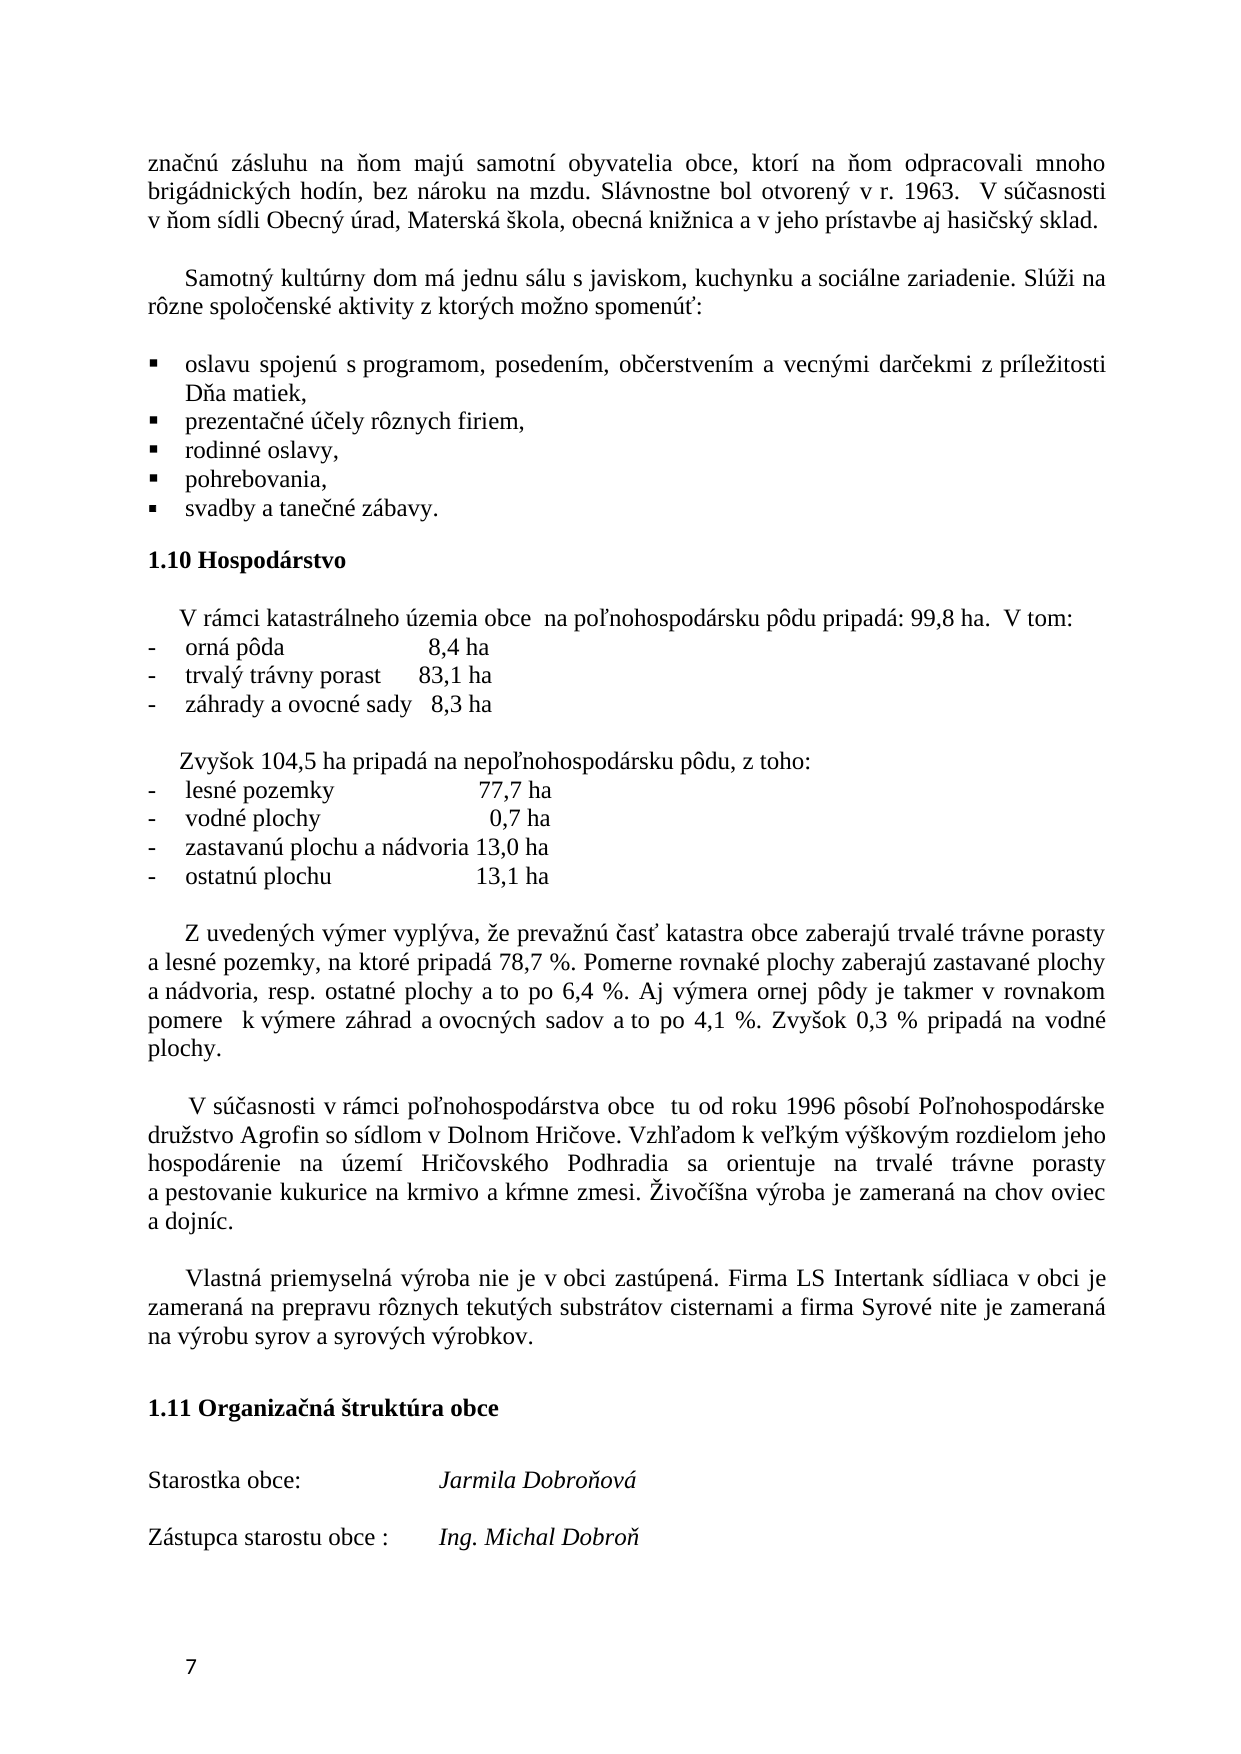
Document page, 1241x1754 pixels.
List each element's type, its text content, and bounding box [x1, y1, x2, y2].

list trvalý trávny porast [148, 660, 1106, 689]
list oslavu spojenú s programom, posedením, občerstvením a vecnými darčekmi z príležitosti Dňa matiek, [148, 349, 1106, 406]
text Samotný kultúrny dom má jednu sálu s javiskom, kuchynku a sociálne zariadenie. Slúži na rôzne spoločenské aktivity z ktorých možno spomenúť: [148, 263, 1106, 320]
list prezentačné účely rôznych firiem, [148, 406, 1106, 435]
text V rámci katastrálneho územia obce na poľnohospodársku pôdu pripadá: . V tom: [148, 603, 1106, 632]
text Zvyšok pripadá na nepoľnohospodársku pôdu, z toho: [148, 746, 1106, 775]
text V súčasnosti v rámci poľnohospodárstva obce tu od roku 1996 pôsobí Poľnohospodárske družstvo Agrofin so sídlom v Dolnom Hričove. Vzhľadom k veľkým výškovým rozdielom jeho hospodárenie na území Hričovského Podhradia sa orientuje na trvalé trávne porasty a pestovanie kukurice na krmivo a kŕmne zmesi. Živočíšna výroba je zameraná na chov oviec a dojníc. [148, 1091, 1106, 1235]
text Starostka obce: Jarmila Dobroňová [148, 1465, 1106, 1493]
text Zástupca starostu obce : Ing. Michal Dobroň [148, 1522, 1106, 1551]
list záhrady a ovocné sady [148, 689, 1106, 718]
text 1.11 Organizačná štruktúra obce [148, 1393, 1106, 1422]
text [148, 148, 1106, 234]
text Z uvedených výmer vyplýva, že prevažnú časť katastra obce zaberajú trvalé trávne porasty a lesné pozemky, na ktoré pripadá 78,7 %. Pomerne rovnaké plochy zaberajú zastavané plochy a nádvoria, resp. ostatné plochy a to po 6,4 %. Aj výmera ornej pôdy je takmer v rovnakom pomere k výmere záhrad a ovocných sadov a to po 4,1 %. Zvyšok 0,3 % pripadá na vodné plochy. [148, 918, 1106, 1062]
list pohrebovania, [148, 464, 1106, 493]
list rodinné oslavy, [148, 435, 1106, 464]
list vodné plochy [148, 803, 1106, 832]
list ostatnú plochu [148, 861, 1106, 890]
list zastavanú plochu a nádvoria [148, 832, 1106, 861]
text Vlastná priemyselná výroba nie je v obci zastúpená. Firma LS Intertank sídliaca v obci je zameraná na prepravu rôznych tekutých substrátov cisternami a firma Syrové nite je zameraná na výrobu syrov a syrových výrobkov. [148, 1263, 1106, 1350]
text 1.10 Hospodárstvo [148, 545, 1106, 574]
list svadby a tanečné zábavy. [148, 493, 1106, 521]
list lesné pozemky [148, 775, 1106, 803]
list orná pôda [148, 632, 1106, 660]
